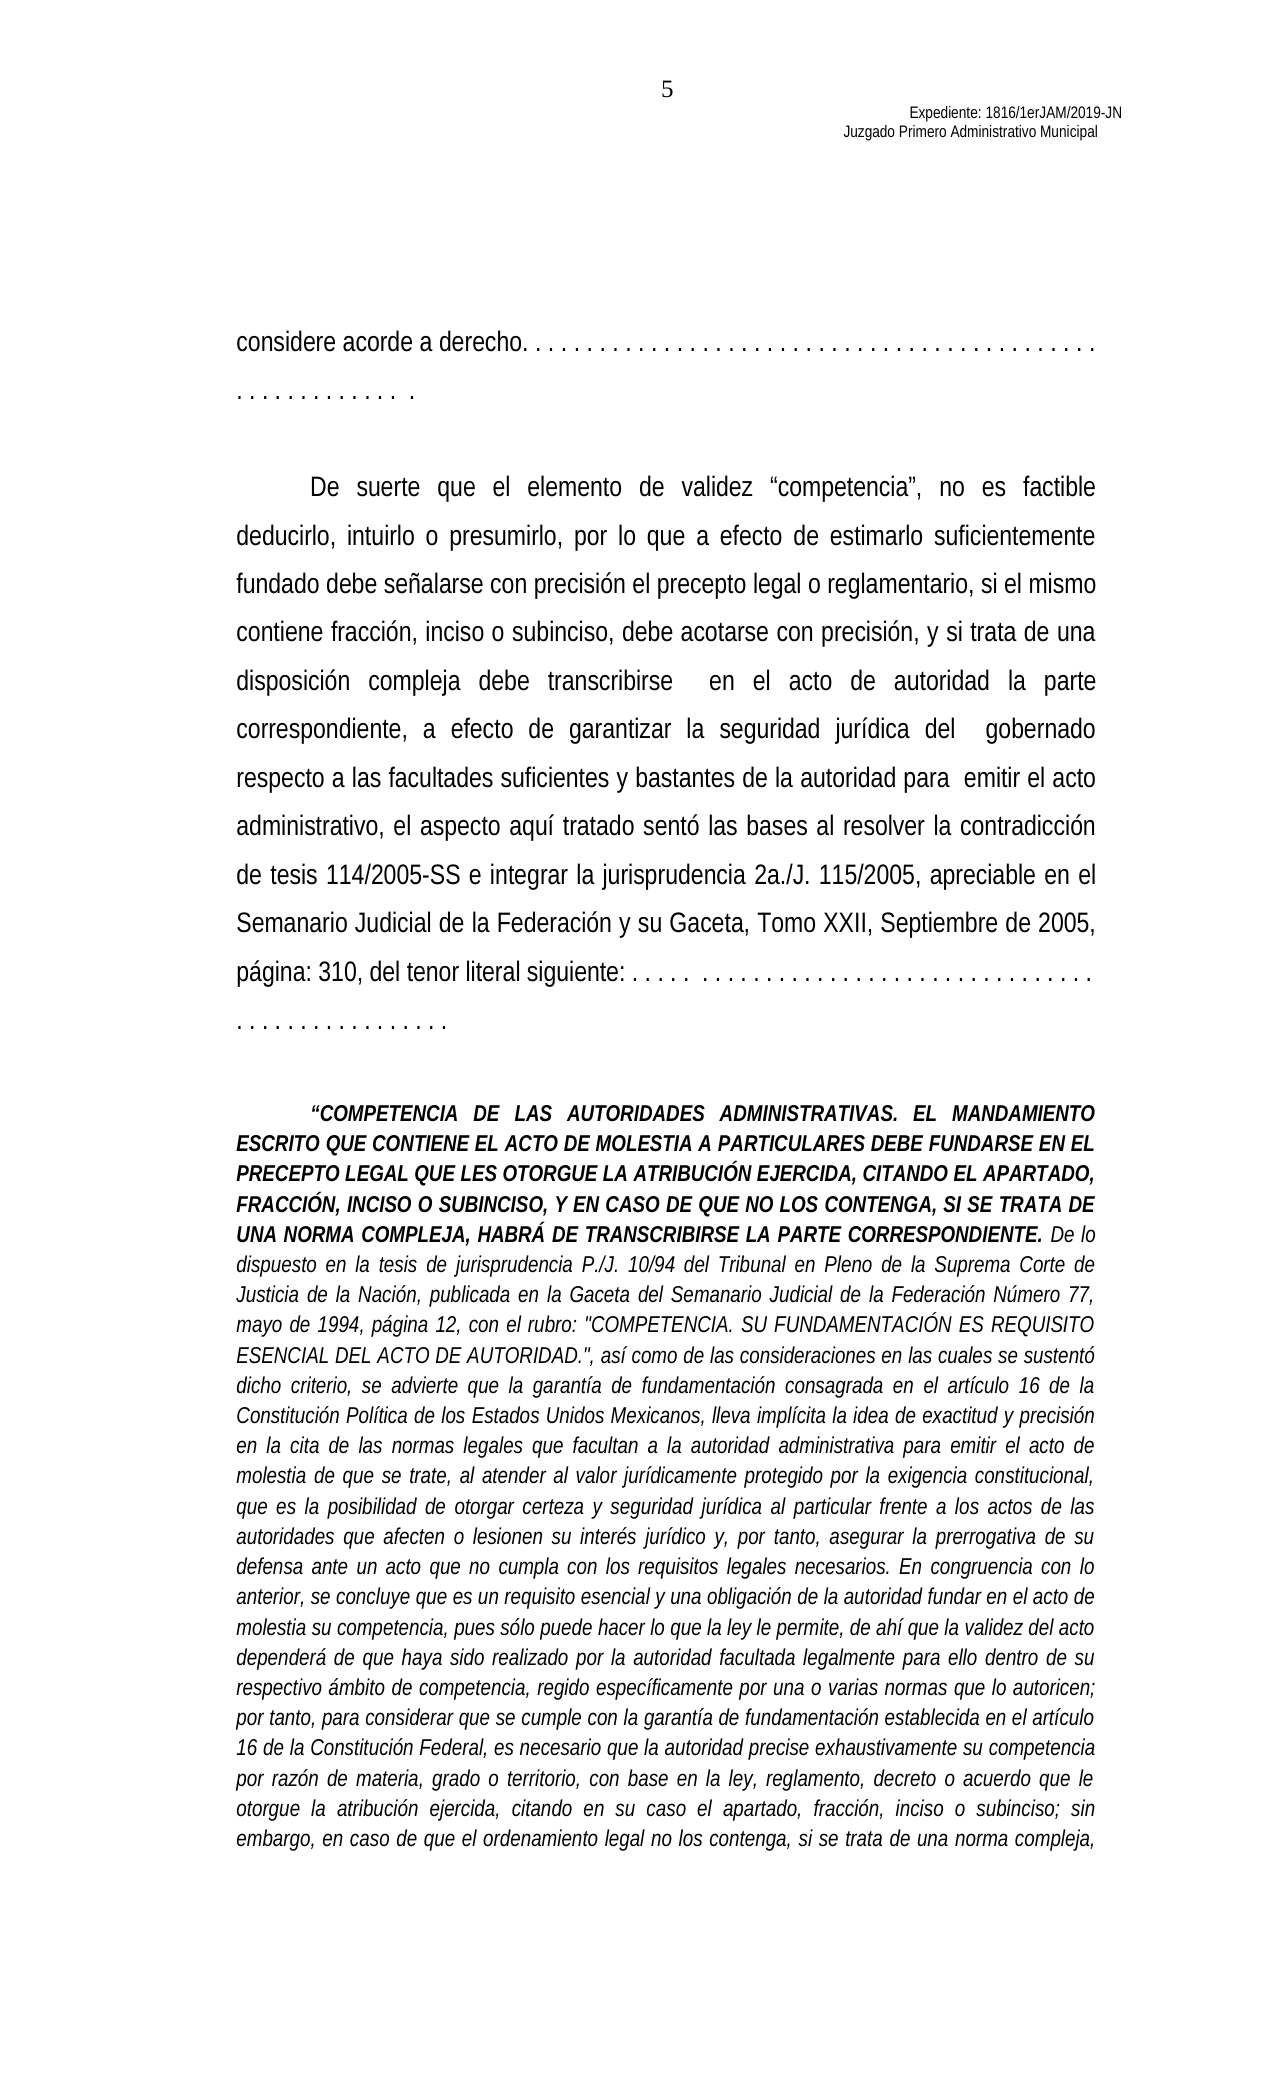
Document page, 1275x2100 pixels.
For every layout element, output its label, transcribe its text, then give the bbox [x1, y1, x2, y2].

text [236, 1100, 1098, 1851]
text De suerte que el elemento de validez “competencia”, no es factible deducirlo, intuirlo o presumirlo, por lo que a efecto de estimarlo suficientemente fundado debe señalarse con precisión el precepto legal o reglamentario, si el mismo contiene fracción, inciso o subinciso, debe acotarse con precisión, y si trata de una disposición compleja debe transcribirse en el acto de autoridad la parte correspondiente, a efecto de garantizar la seguridad jurídica del gobernado respecto a las facultades suficientes y bastantes de la autoridad para emitir el acto administrativo, el aspecto aquí tratado sentó las bases al resolver la contradicción de tesis 114/2005-SS e integrar la jurisprudencia 2a./J. 115/2005, apreciable en el Semanario Judicial de la Federación y su Gaceta, Tomo XXII, Septiembre de 2005, página: 310, del tenor literal siguiente: . . . . . . . . . . . . . . . . . . . . . . . . . . . . . . . . . . . . . . . . . . . . . . . . . . . . . [236, 470, 1098, 1035]
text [236, 325, 1098, 406]
